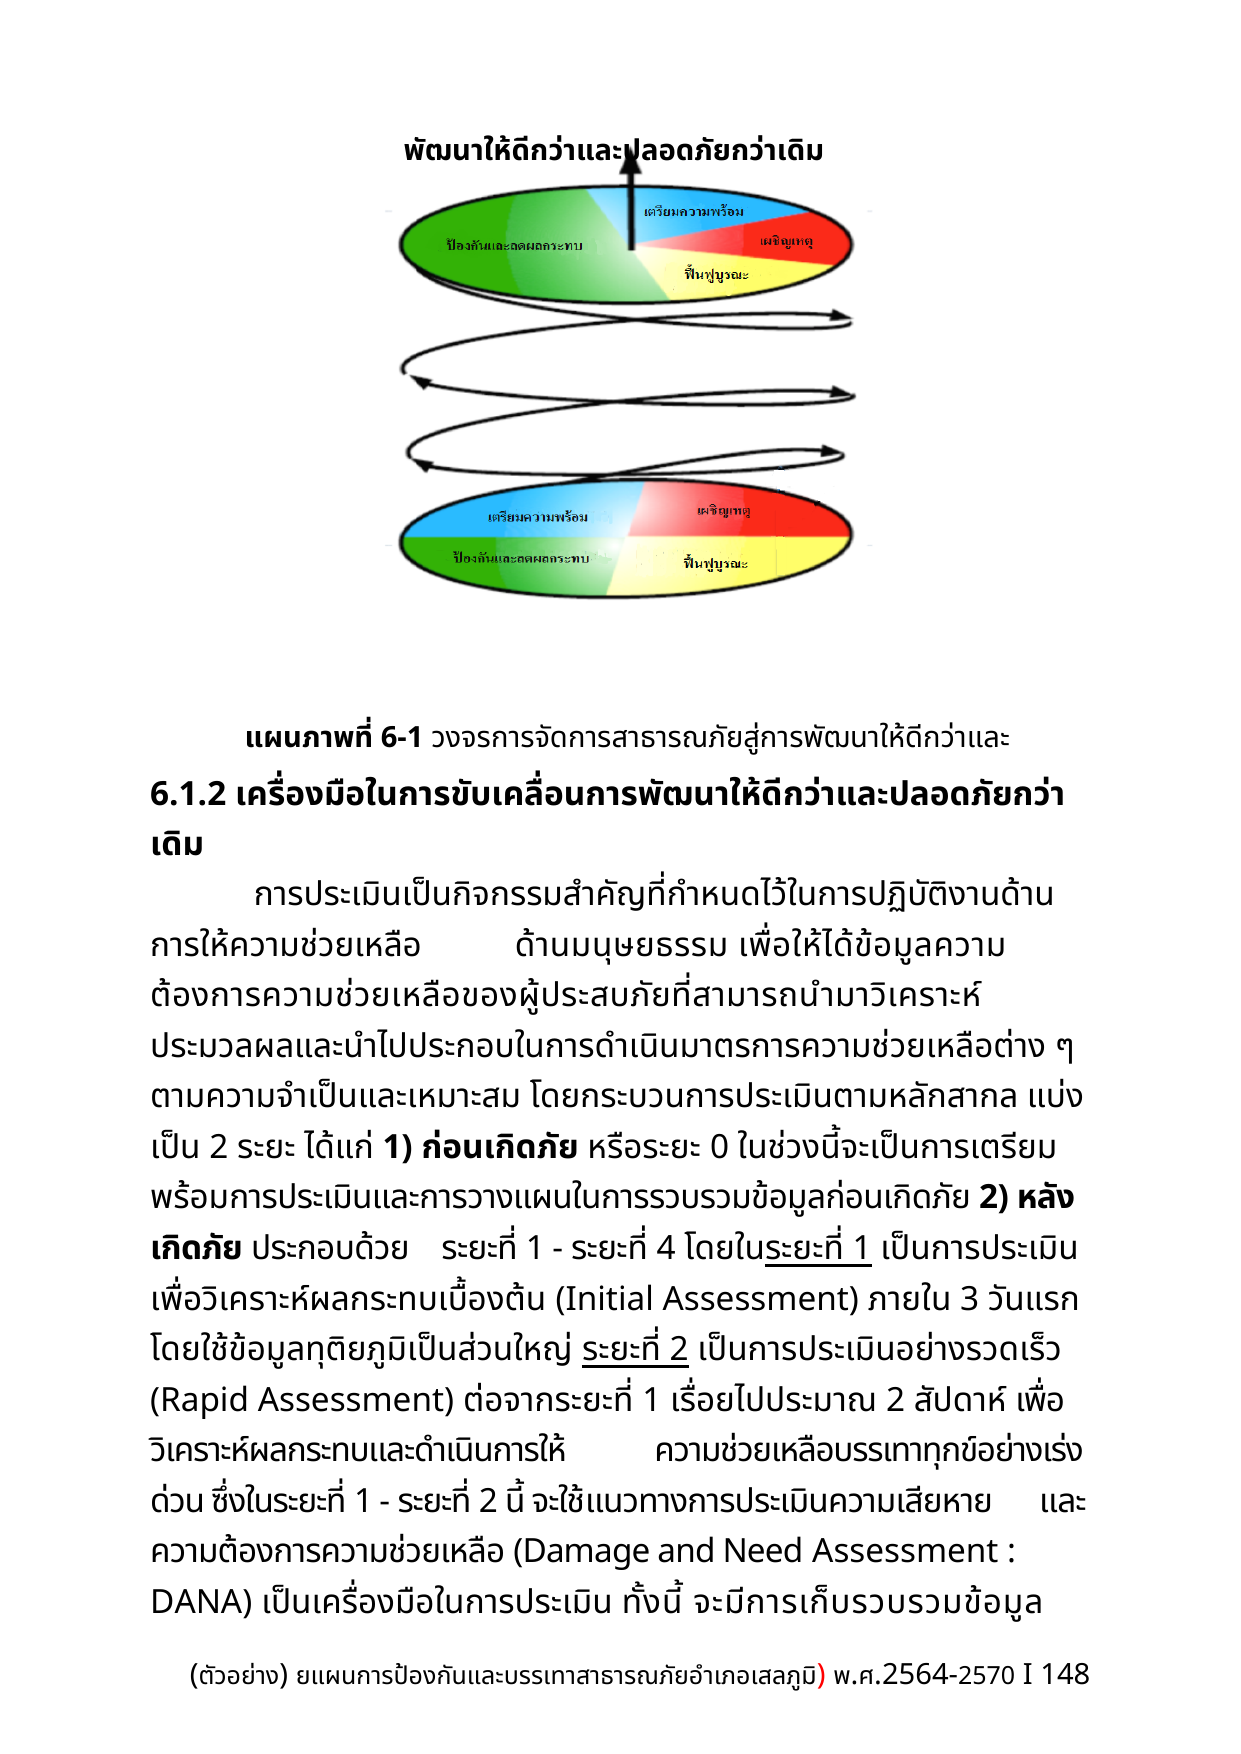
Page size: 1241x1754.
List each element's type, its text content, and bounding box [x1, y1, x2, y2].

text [150, 870, 1090, 1628]
picture [384, 134, 874, 606]
text 6.1.2 เครื่องมือในการขับเคลื่อนการพัฒนาให้ดีกว่าและปลอดภัยกว่าเดิม [150, 769, 1090, 870]
